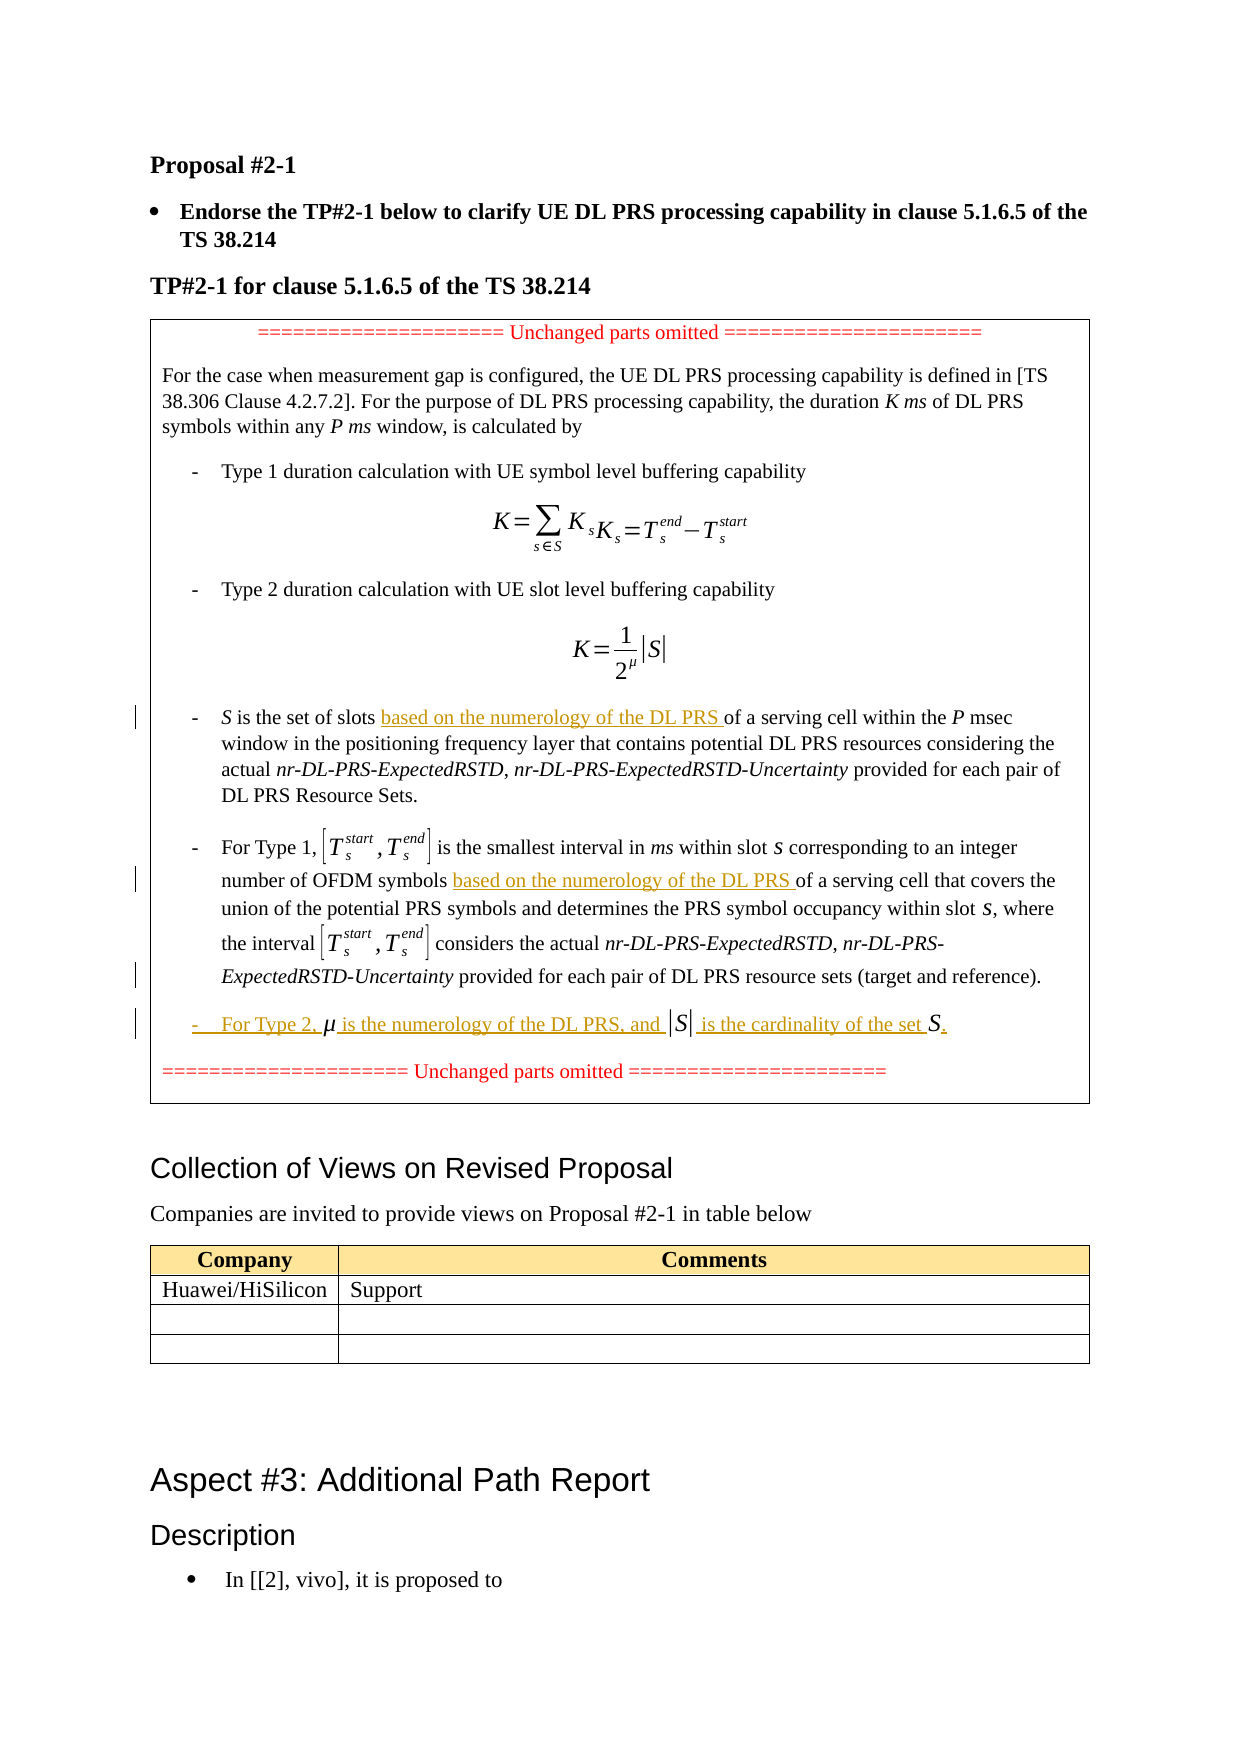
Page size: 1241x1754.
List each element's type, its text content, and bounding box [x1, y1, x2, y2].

text TP#2-1 for clause 5.1.6.5 of the TS 38.214 [150, 271, 1090, 300]
table_header ===================== Unchanged parts omitted ====================== For the case when measurement gap is configured, the UE DL PRS processing capability is defined in [TS 38.306 Clause 4.2.7.2]. For the purpose of DL PRS processing capability, the duration K ms of DL PRS symbols within any P ms window, is calculated by - Type 1 duration calculation with UE symbol level buffering capability - Type 2 duration calculation with UE slot level buffering capability - S is the set of slots of a serving cell within the P msec window in the positioning frequency layer that contains potential DL PRS resources considering the actual nr-DL-PRS-ExpectedRSTD, nr-DL-PRS-ExpectedRSTD-Uncertainty provided for each pair of DL PRS Resource Sets. - For Type 1, is the smallest interval in ms within slot corresponding to an integer number of OFDM symbols of a serving cell that covers the union of the potential PRS symbols and determines the PRS symbol occupancy within slot , where the interval considers the actual nr-DL-PRS-ExpectedRSTD, nr-DL-PRS-ExpectedRSTD-Uncertainty provided for each pair of DL PRS resource sets (target and reference). ===================== Unchanged parts omitted ====================== [151, 320, 1089, 1102]
subtitle Aspect #3: Additional Path Report [150, 1460, 1090, 1498]
table_cell [151, 1335, 338, 1363]
table_cell Support [339, 1276, 1089, 1304]
table_cell [339, 1305, 1089, 1334]
table_header Comments [339, 1246, 1089, 1274]
subtitle Description [150, 1518, 1090, 1551]
table_cell [339, 1335, 1089, 1363]
subtitle Collection of Views on Revised Proposal [150, 1151, 1090, 1185]
list Endorse the TP#2-1 below to clarify UE DL PRS processing capability in clause 5.1.6.5 of the TS 38.214 [150, 198, 1090, 252]
table_cell [151, 1305, 338, 1334]
list In [[2], vivo], it is proposed to [187, 1566, 1090, 1593]
table_header Company [151, 1246, 338, 1274]
text Proposal #2-1 [150, 150, 1090, 179]
table_cell Huawei/HiSilicon [151, 1276, 338, 1304]
text Companies are invited to provide views on Proposal #2-1 in table below [150, 1200, 1090, 1226]
